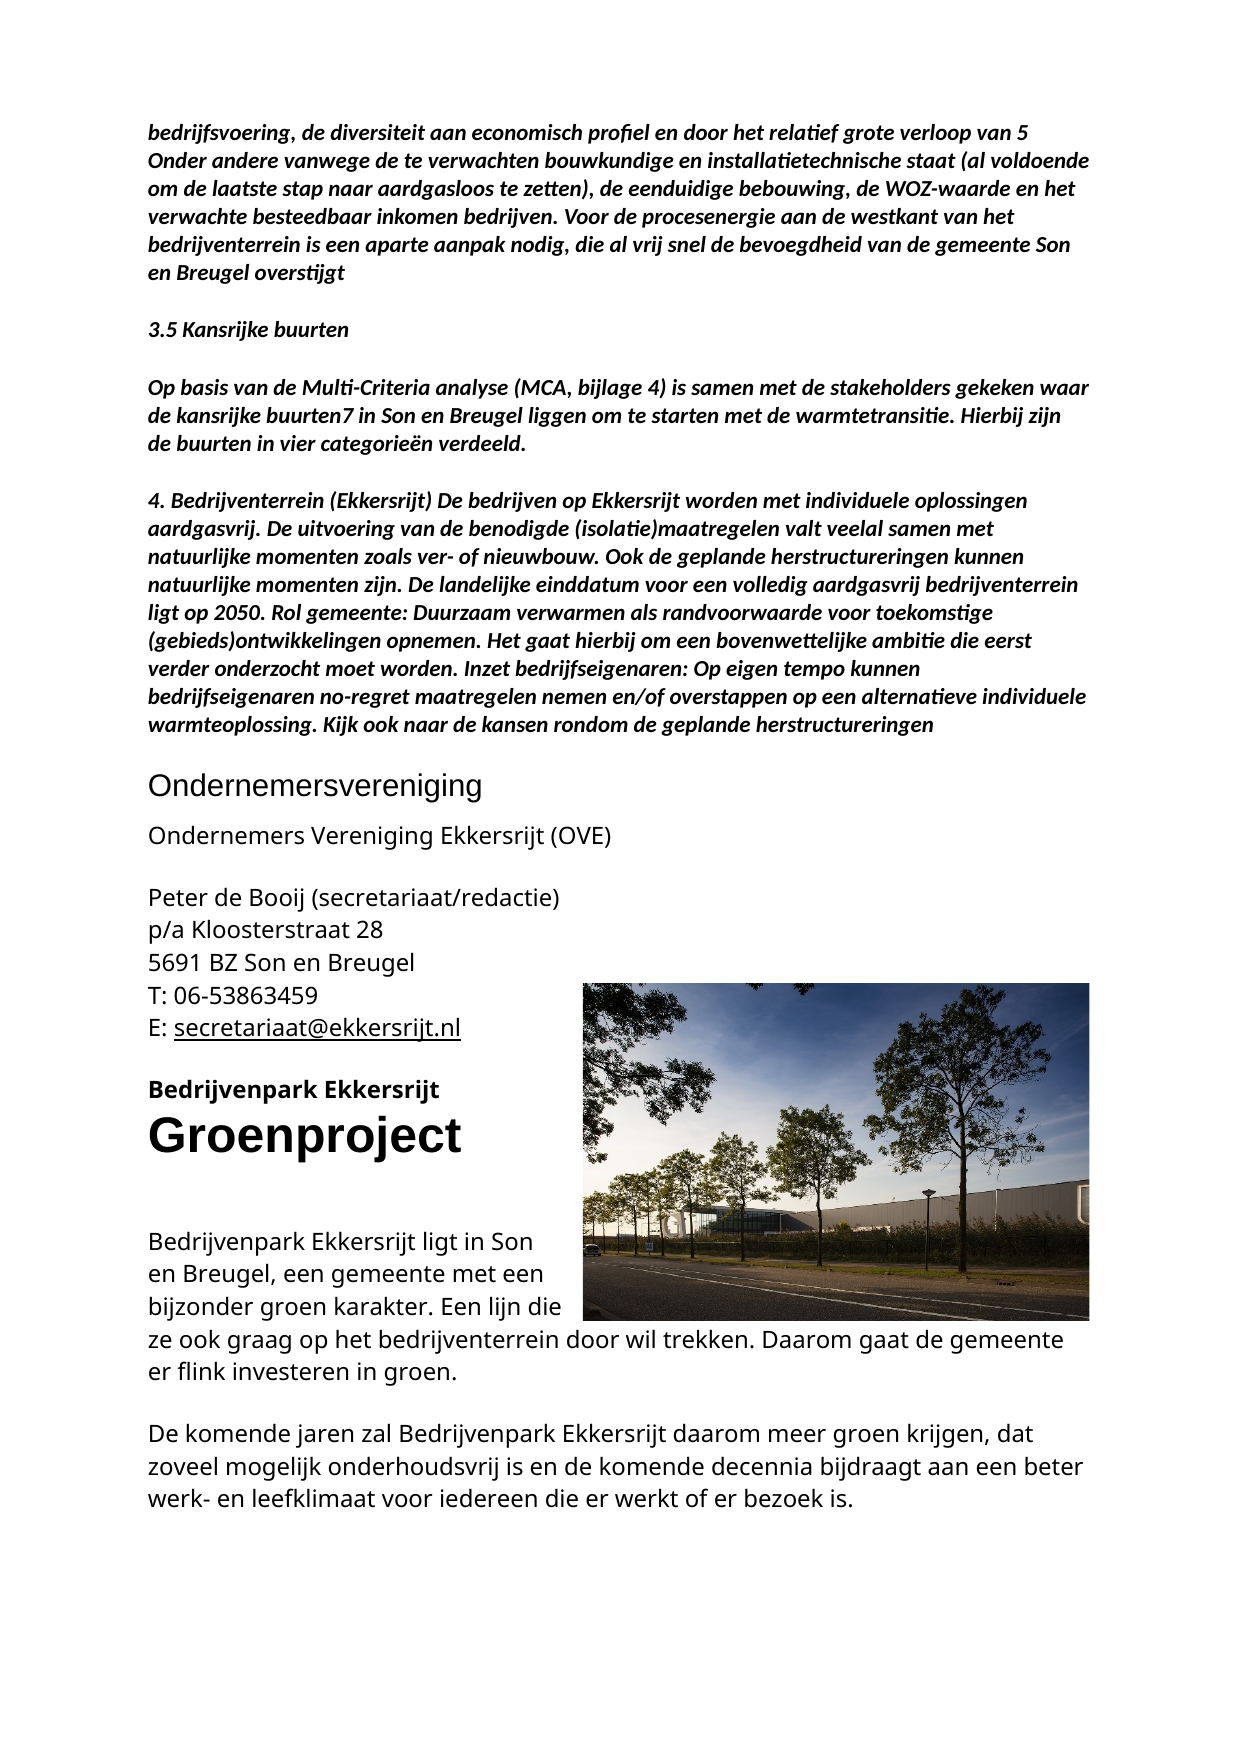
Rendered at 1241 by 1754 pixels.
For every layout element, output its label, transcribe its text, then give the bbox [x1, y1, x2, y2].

text De komende jaren zal Bedrijvenpark Ekkersrijt daarom meer groen krijgen, dat zoveel mogelijk onderhoudsvrij is en de komende decennia bijdraagt aan een beter werk- en leefklimaat voor iedereen die er werkt of er bezoek is. [148, 1417, 1093, 1515]
text 3.5 Kansrijke buurten [148, 316, 1093, 343]
text Op basis van de Multi-Criteria analyse (MCA, bijlage 4) is samen met de stakeholders gekeken waar de kansrijke buurten7 in Son en Breugel liggen om te starten met de warmtetransitie. Hierbij zijn de buurten in vier categorieën verdeeld. [148, 373, 1093, 457]
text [148, 118, 1093, 286]
text Ondernemersvereniging [148, 767, 1093, 803]
text Groenproject [148, 1105, 582, 1163]
picture [582, 983, 1090, 1321]
text Peter de Booij (secretariaat/redactie) p/a Kloosterstraat 28 5691 BZ Son en Breugel T: 06-53863459 E: secretariaat@ekkersrijt.nl [148, 881, 1093, 1044]
text Bedrijvenpark Ekkersrijt [148, 1073, 582, 1105]
text Bedrijvenpark Ekkersrijt ligt in Son en Breugel, een gemeente met een bijzonder groen karakter. Een lijn die ze ook graag op het bedrijventerrein door wil trekken. Daarom gaat de gemeente er flink investeren in groen. [148, 1225, 1093, 1388]
text 4. Bedrijventerrein (Ekkersrijt) De bedrijven op Ekkersrijt worden met individuele oplossingen aardgasvrij. De uitvoering van de benodigde (isolatie)maatregelen valt veelal samen met natuurlijke momenten zoals ver- of nieuwbouw. Ook de geplande herstructureringen kunnen natuurlijke momenten zijn. De landelijke einddatum voor een volledig aardgasvrij bedrijventerrein ligt op 2050. Rol gemeente: Duurzaam verwarmen als randvoorwaarde voor toekomstige (gebieds)ontwikkelingen opnemen. Het gaat hierbij om een bovenwettelijke ambitie die eerst verder onderzocht moet worden. Inzet bedrijfseigenaren: Op eigen tempo kunnen bedrijfseigenaren no-regret maatregelen nemen en/of overstappen op een alternatieve individuele warmteoplossing. Kijk ook naar de kansen rondom de geplande herstructureringen [148, 486, 1093, 738]
text Ondernemers Vereniging Ekkersrijt (OVE) [148, 819, 1093, 851]
